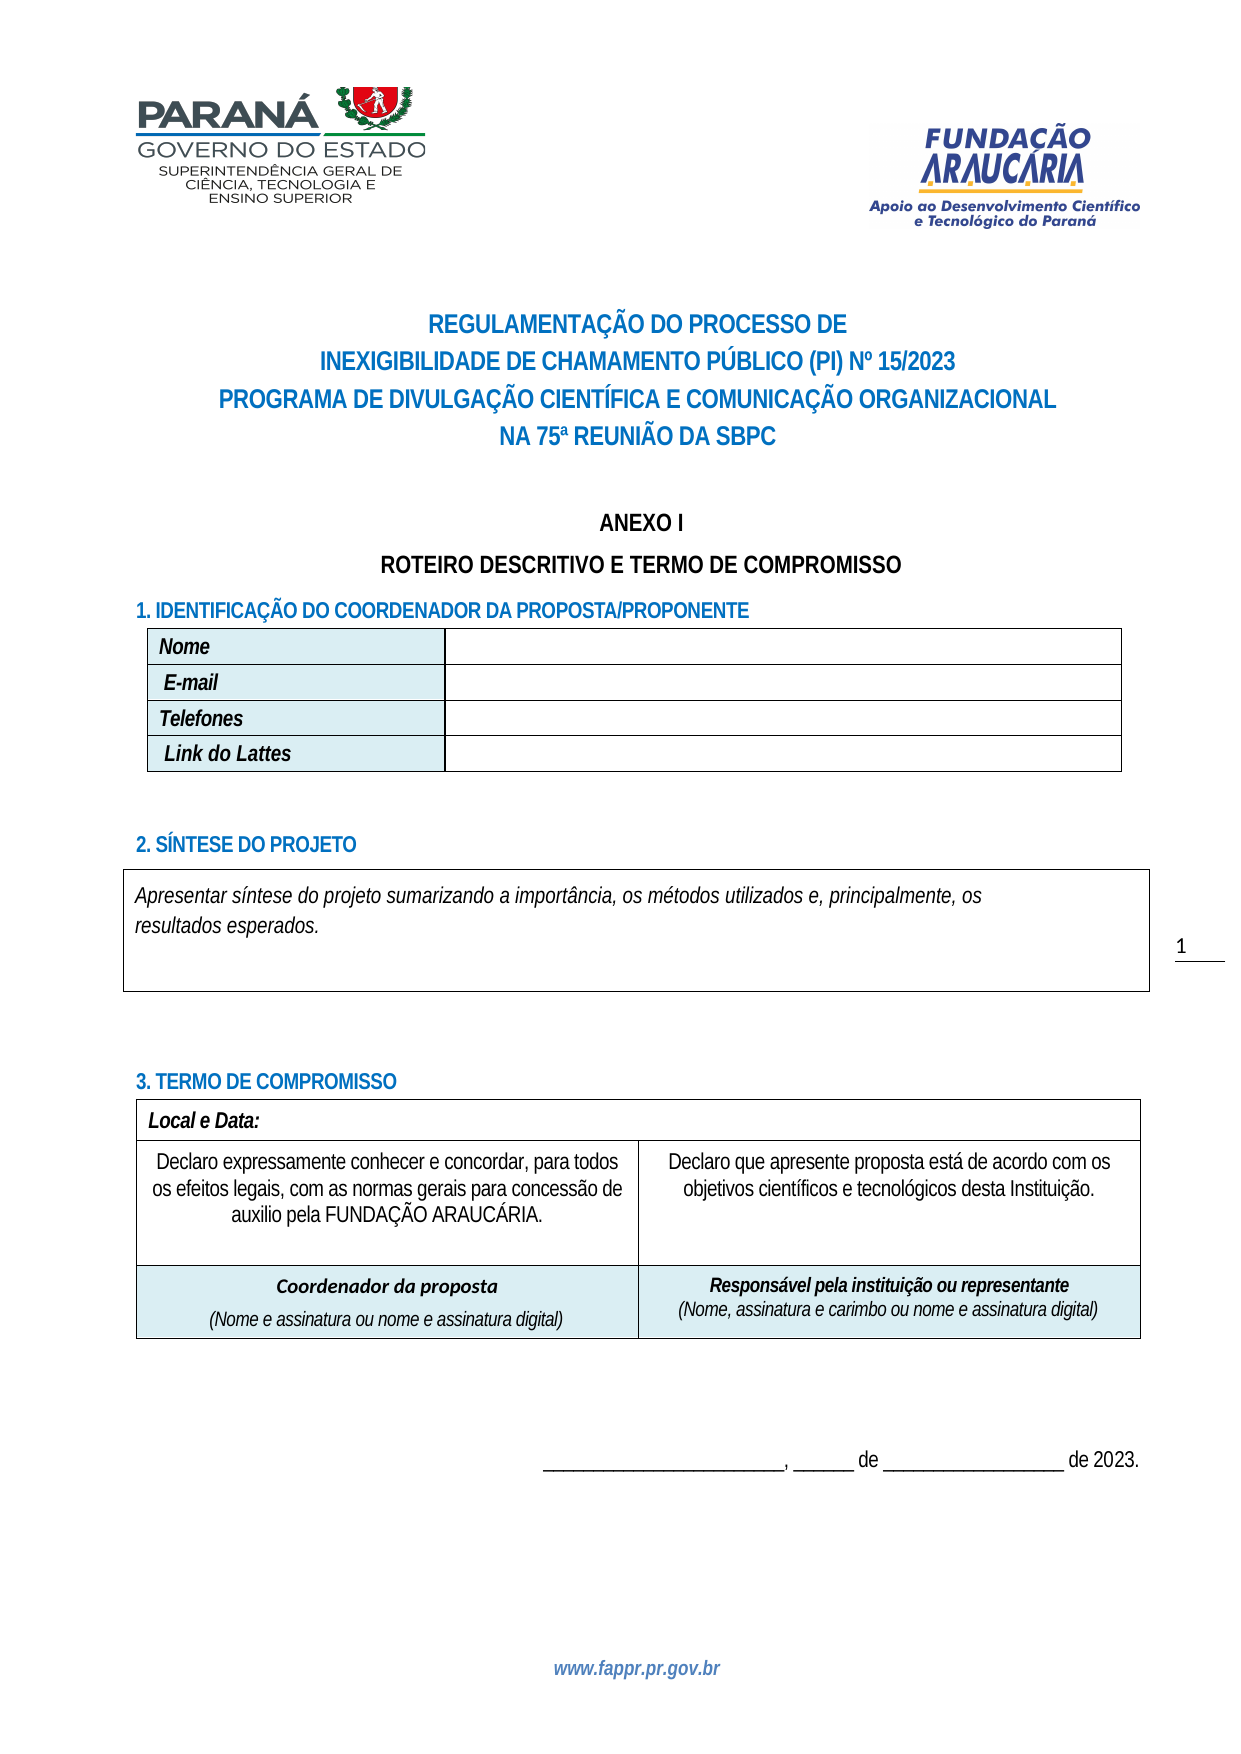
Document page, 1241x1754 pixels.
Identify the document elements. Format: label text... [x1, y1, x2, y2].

table_cell E-mail [148, 665, 444, 699]
text ROTEIRO DESCRITIVO E TERMO DE COMPROMISSO [137, 550, 1146, 579]
table_cell Coordenador da proposta (Nome e assinatura ou nome e assinatura digital) [137, 1266, 638, 1337]
table_cell Telefones [148, 701, 444, 735]
table_header Nome [148, 629, 444, 664]
subtitle 3. TERMO DE COMPROMISSO [136, 1068, 1140, 1094]
picture [135, 87, 426, 203]
subtitle 1. IDENTIFICAÇÃO DO COORDENADOR DA PROPOSTA/PROPONENTE [136, 597, 1140, 624]
table_cell Link do Lattes [148, 736, 444, 771]
text NA 75ª REUNIÃO DA SBPC [136, 420, 1140, 451]
table_cell [446, 701, 1121, 735]
table_cell [446, 665, 1121, 699]
table_header [446, 629, 1121, 664]
table_cell Declaro expressamente conhecer e concordar, para todos os efeitos legais, com as normas gerais para concessão de auxilio pela FUNDAÇÃO ARAUCÁRIA. [137, 1141, 638, 1265]
table_cell Declaro que apresente proposta está de acordo com os objetivos científicos e tecnológicos desta Instituição. [639, 1141, 1140, 1265]
table_header Local e Data: [137, 1100, 1140, 1140]
text PROGRAMA DE DIVULGAÇÃO CIENTÍFICA E COMUNICAÇÃO ORGANIZACIONAL [136, 383, 1140, 414]
table_cell [446, 736, 1121, 771]
text ________________________, ______ de __________________ de 2023. [136, 1450, 1140, 1472]
table_cell Responsável pela instituição ou representante (Nome, assinatura e carimbo ou nome e assinatura digital) [639, 1266, 1140, 1337]
text REGULAMENTAÇÃO DO PROCESSO DE [136, 308, 1140, 339]
text INEXIGIBILIDADE DE CHAMAMENTO PÚBLICO (PI) Nº 15/2023 [136, 346, 1140, 377]
picture [869, 123, 1140, 229]
text ANEXO I [137, 507, 1146, 536]
list 2. SÍNTESE DO PROJETO [136, 831, 1140, 858]
